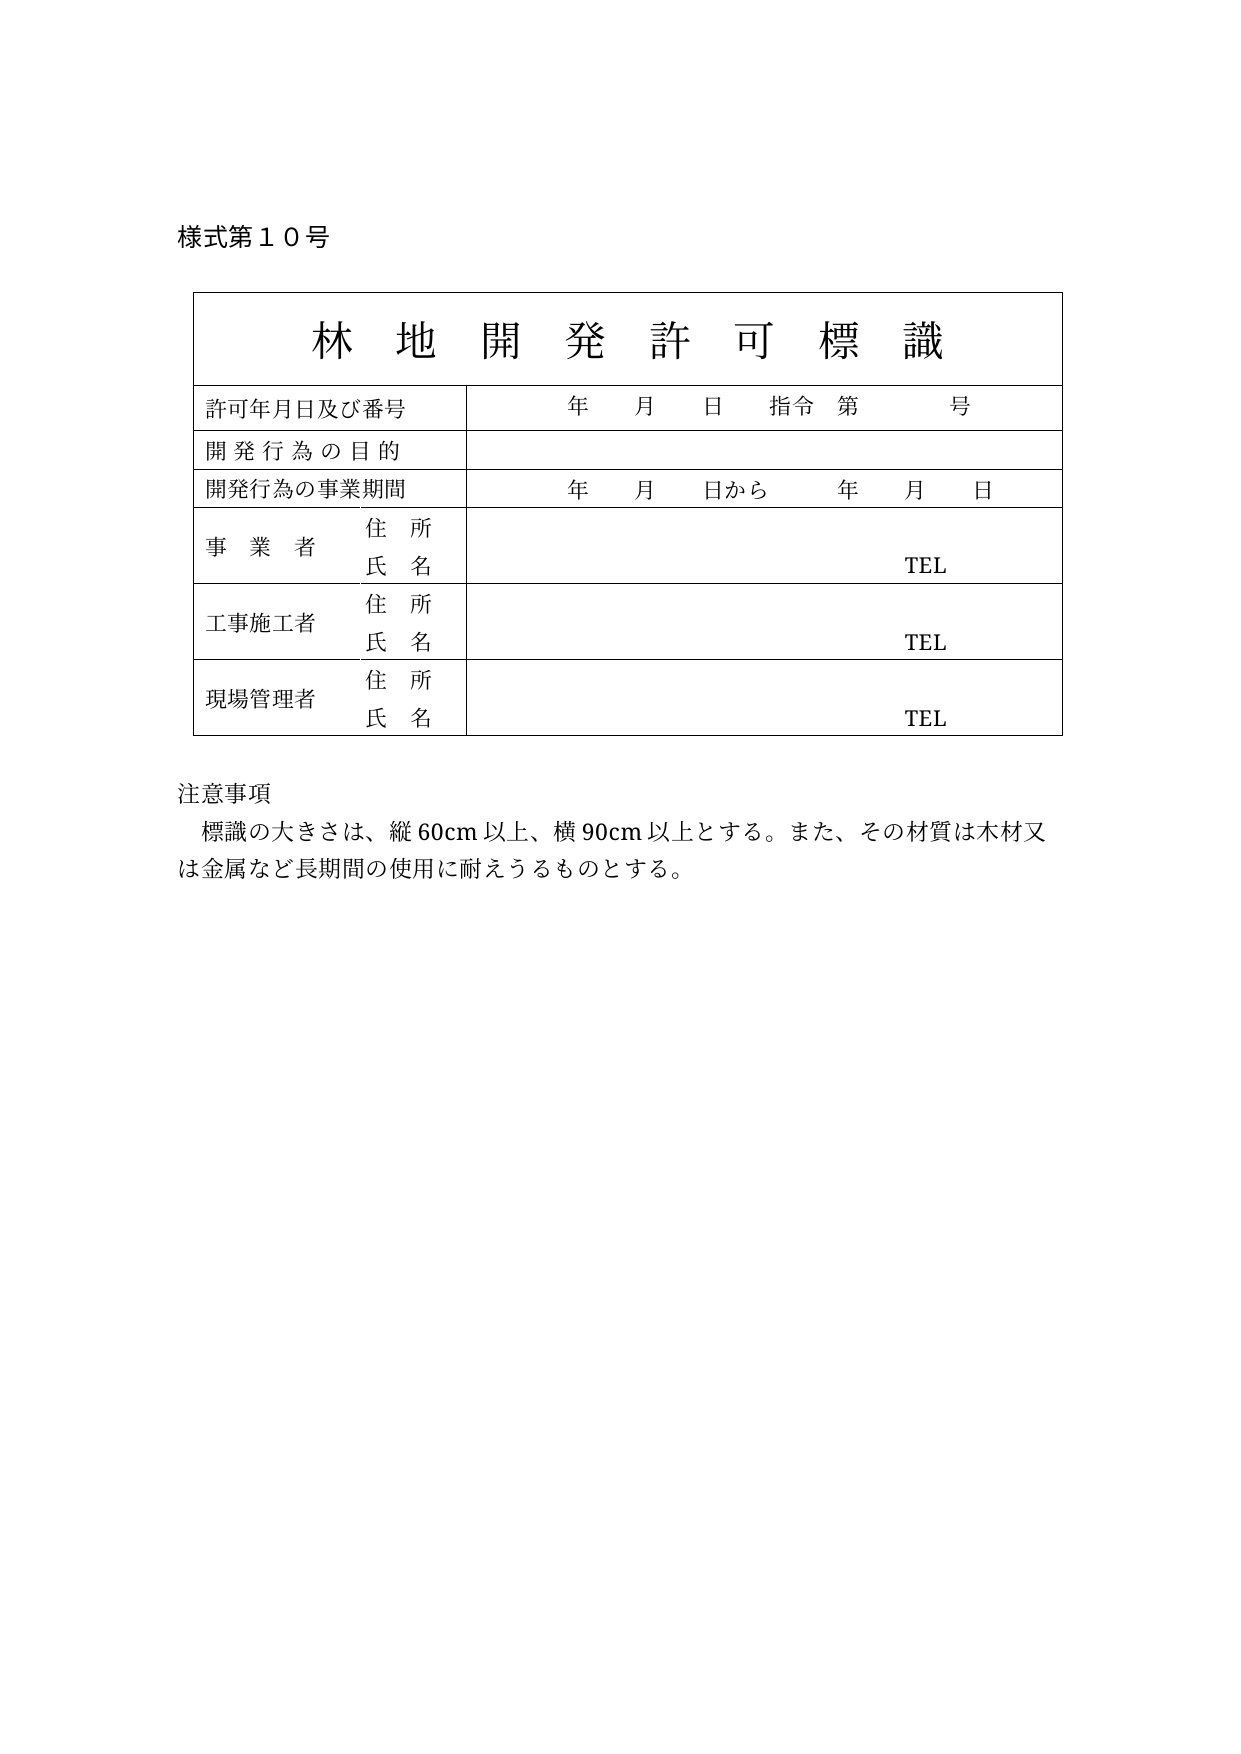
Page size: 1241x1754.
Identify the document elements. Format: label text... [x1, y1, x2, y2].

subtitle 様式第１０号 [177, 217, 1063, 254]
table_cell 年 月 日から 年 月 日 [467, 470, 1062, 507]
table_cell TEL [467, 660, 1062, 735]
table_cell 現場管理者 [194, 660, 360, 735]
table_header 林 地 開 発 許 可 標 識 [194, 293, 1062, 385]
table_cell 事 業 者 [194, 508, 360, 583]
text 注意事項 [177, 774, 1063, 811]
table_cell TEL [467, 508, 1062, 583]
table_cell 開発行為の事業期間 [194, 470, 466, 507]
table_cell TEL [467, 584, 1062, 659]
table_cell 住 所 氏 名 [361, 660, 466, 735]
table_cell 住 所 氏 名 [361, 508, 466, 583]
text 標識の大きさは、縦60cm以上、横90cm以上とする。また、その材質は木材又は金属など長期間の使用に耐えうるものとする。 [177, 811, 1063, 886]
table_cell 許可年月日及び番号 [194, 386, 466, 430]
table_cell 工事施工者 [194, 584, 360, 659]
table_cell 住 所 氏 名 [361, 584, 466, 659]
table_cell [467, 431, 1062, 469]
table_cell 年 月 日 指令 第 号 [467, 386, 1062, 430]
table_cell 開発行為の目的 [194, 431, 466, 469]
